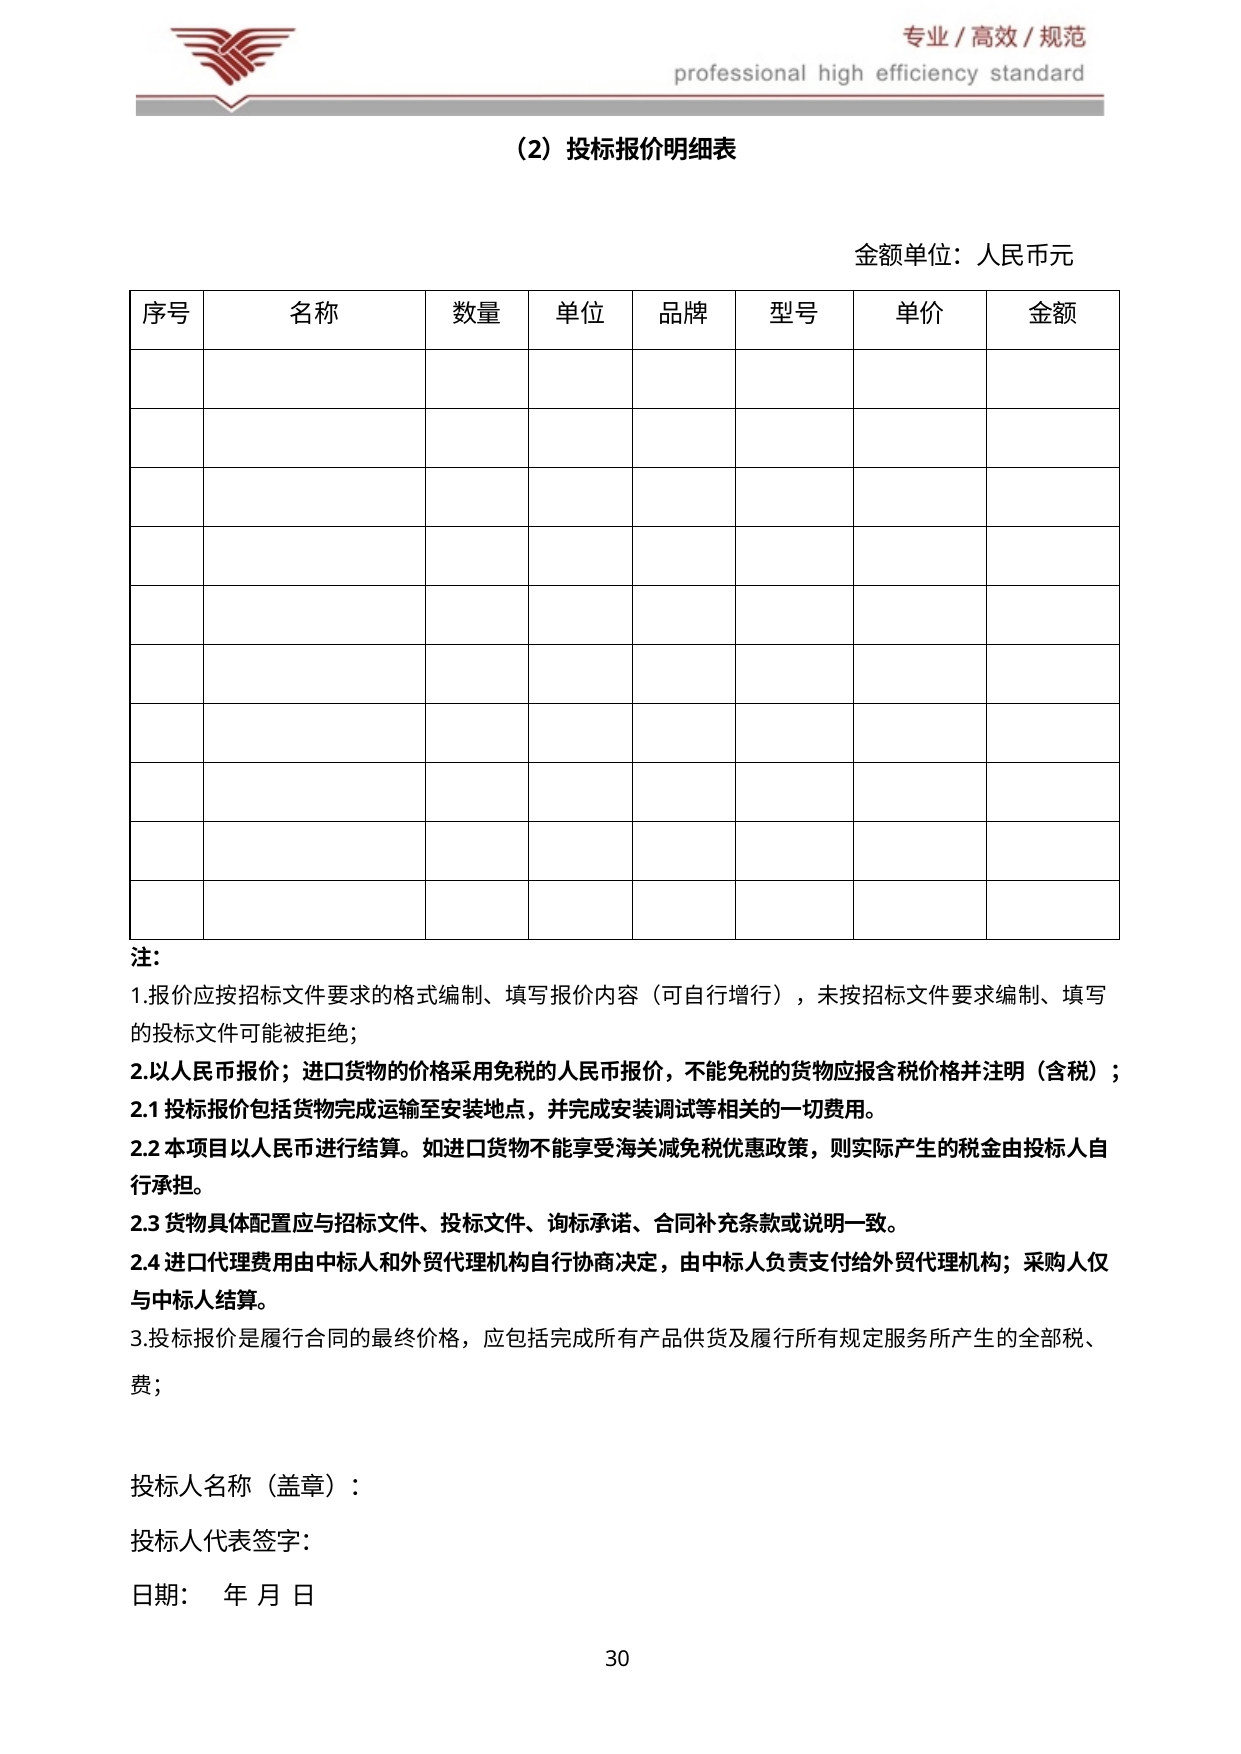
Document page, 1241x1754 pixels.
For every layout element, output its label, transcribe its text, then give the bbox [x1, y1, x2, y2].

table_cell [204, 586, 425, 644]
table_cell [854, 822, 986, 880]
table_cell [426, 586, 528, 644]
table_cell [529, 822, 632, 880]
table_cell [633, 704, 735, 762]
table_cell [736, 527, 853, 585]
table_cell [987, 409, 1119, 467]
table_cell [204, 468, 425, 526]
table_cell [426, 409, 528, 467]
table_cell [204, 704, 425, 762]
table_cell [529, 527, 632, 585]
picture [135, 3, 1105, 116]
table_cell [529, 763, 632, 821]
table_cell [529, 586, 632, 644]
text 2.1投标报价包括货物完成运输至安装地点，并完成安装调试等相关的一切费用。 [130, 1092, 1110, 1124]
table_cell [987, 468, 1119, 526]
table_header 型号 [736, 291, 853, 349]
table_header 单价 [854, 291, 986, 349]
table_cell [204, 350, 425, 408]
text 1.报价应按招标文件要求的格式编制、填写报价内容（可自行增行），未按招标文件要求编制、填写的投标文件可能被拒绝； [130, 978, 1110, 1048]
table_cell [987, 704, 1119, 762]
table_cell [131, 881, 203, 939]
table_cell [854, 468, 986, 526]
table_cell [633, 527, 735, 585]
table_cell [529, 350, 632, 408]
table_cell [131, 527, 203, 585]
table_cell [736, 822, 853, 880]
table_header 金额 [987, 291, 1119, 349]
table_cell [633, 586, 735, 644]
table_cell [131, 586, 203, 644]
table_header 单位 [529, 291, 632, 349]
table_cell [426, 763, 528, 821]
table_cell [854, 586, 986, 644]
text 投标人名称（盖章）： [130, 1467, 1224, 1503]
table_header 数量 [426, 291, 528, 349]
table_cell [736, 468, 853, 526]
table_cell [426, 468, 528, 526]
table_cell [736, 409, 853, 467]
table_cell [854, 409, 986, 467]
table_cell [131, 645, 203, 703]
table_cell [204, 822, 425, 880]
table_cell [131, 822, 203, 880]
table_cell [987, 763, 1119, 821]
table_cell [529, 645, 632, 703]
table_header 序号 [131, 291, 203, 349]
table_cell [633, 763, 735, 821]
table_cell [426, 704, 528, 762]
table_cell [854, 704, 986, 762]
table_cell [736, 881, 853, 939]
table_cell [426, 822, 528, 880]
table_cell [131, 704, 203, 762]
table_cell [204, 527, 425, 585]
table_cell [854, 881, 986, 939]
text 日期： 年 月 日 [130, 1575, 1224, 1612]
text 2.3货物具体配置应与招标文件、投标文件、询标承诺、合同补充条款或说明一致。 [130, 1206, 1110, 1238]
text （2）投标报价明细表 [130, 130, 1110, 166]
table_cell [736, 350, 853, 408]
table_cell [426, 645, 528, 703]
table_cell [633, 409, 735, 467]
table_cell [854, 350, 986, 408]
table_cell [987, 586, 1119, 644]
table_cell [854, 527, 986, 585]
table_cell [426, 527, 528, 585]
table_cell [529, 881, 632, 939]
table_cell [633, 881, 735, 939]
table_cell [854, 763, 986, 821]
table_cell [987, 822, 1119, 880]
table_cell [131, 409, 203, 467]
table_cell [987, 881, 1119, 939]
table_cell [633, 468, 735, 526]
table_cell [204, 409, 425, 467]
table_header 名称 [204, 291, 425, 349]
table_cell [131, 468, 203, 526]
table_cell [204, 763, 425, 821]
table_cell [633, 822, 735, 880]
table_cell [426, 350, 528, 408]
text 2.2本项目以人民币进行结算。如进口货物不能享受海关减免税优惠政策，则实际产生的税金由投标人自行承担。 [130, 1131, 1110, 1200]
table_cell [426, 881, 528, 939]
table_cell [987, 527, 1119, 585]
table_cell [736, 763, 853, 821]
table_cell [854, 645, 986, 703]
text 3.投标报价是履行合同的最终价格，应包括完成所有产品供货及履行所有规定服务所产生的全部税、费； [130, 1321, 1110, 1400]
table_cell [204, 645, 425, 703]
table_cell [131, 350, 203, 408]
table_header 品牌 [633, 291, 735, 349]
table_cell [204, 881, 425, 939]
table_cell [131, 763, 203, 821]
text 2.以人民币报价；进口货物的价格采用免税的人民币报价，不能免税的货物应报含税价格并注明（含税）； [130, 1054, 1110, 1086]
table_cell [633, 350, 735, 408]
table_cell [987, 350, 1119, 408]
text 注： [130, 940, 1110, 972]
text 金额单位：人民币元 [130, 235, 1075, 272]
table_cell [529, 468, 632, 526]
table_cell [529, 704, 632, 762]
table_cell [736, 704, 853, 762]
text 2.4进口代理费用由中标人和外贸代理机构自行协商决定，由中标人负责支付给外贸代理机构；采购人仅与中标人结算。 [130, 1244, 1110, 1314]
text 投标人代表签字： [130, 1521, 1224, 1557]
table_cell [736, 645, 853, 703]
table_cell [987, 645, 1119, 703]
table_cell [529, 409, 632, 467]
table_cell [633, 645, 735, 703]
table_cell [736, 586, 853, 644]
